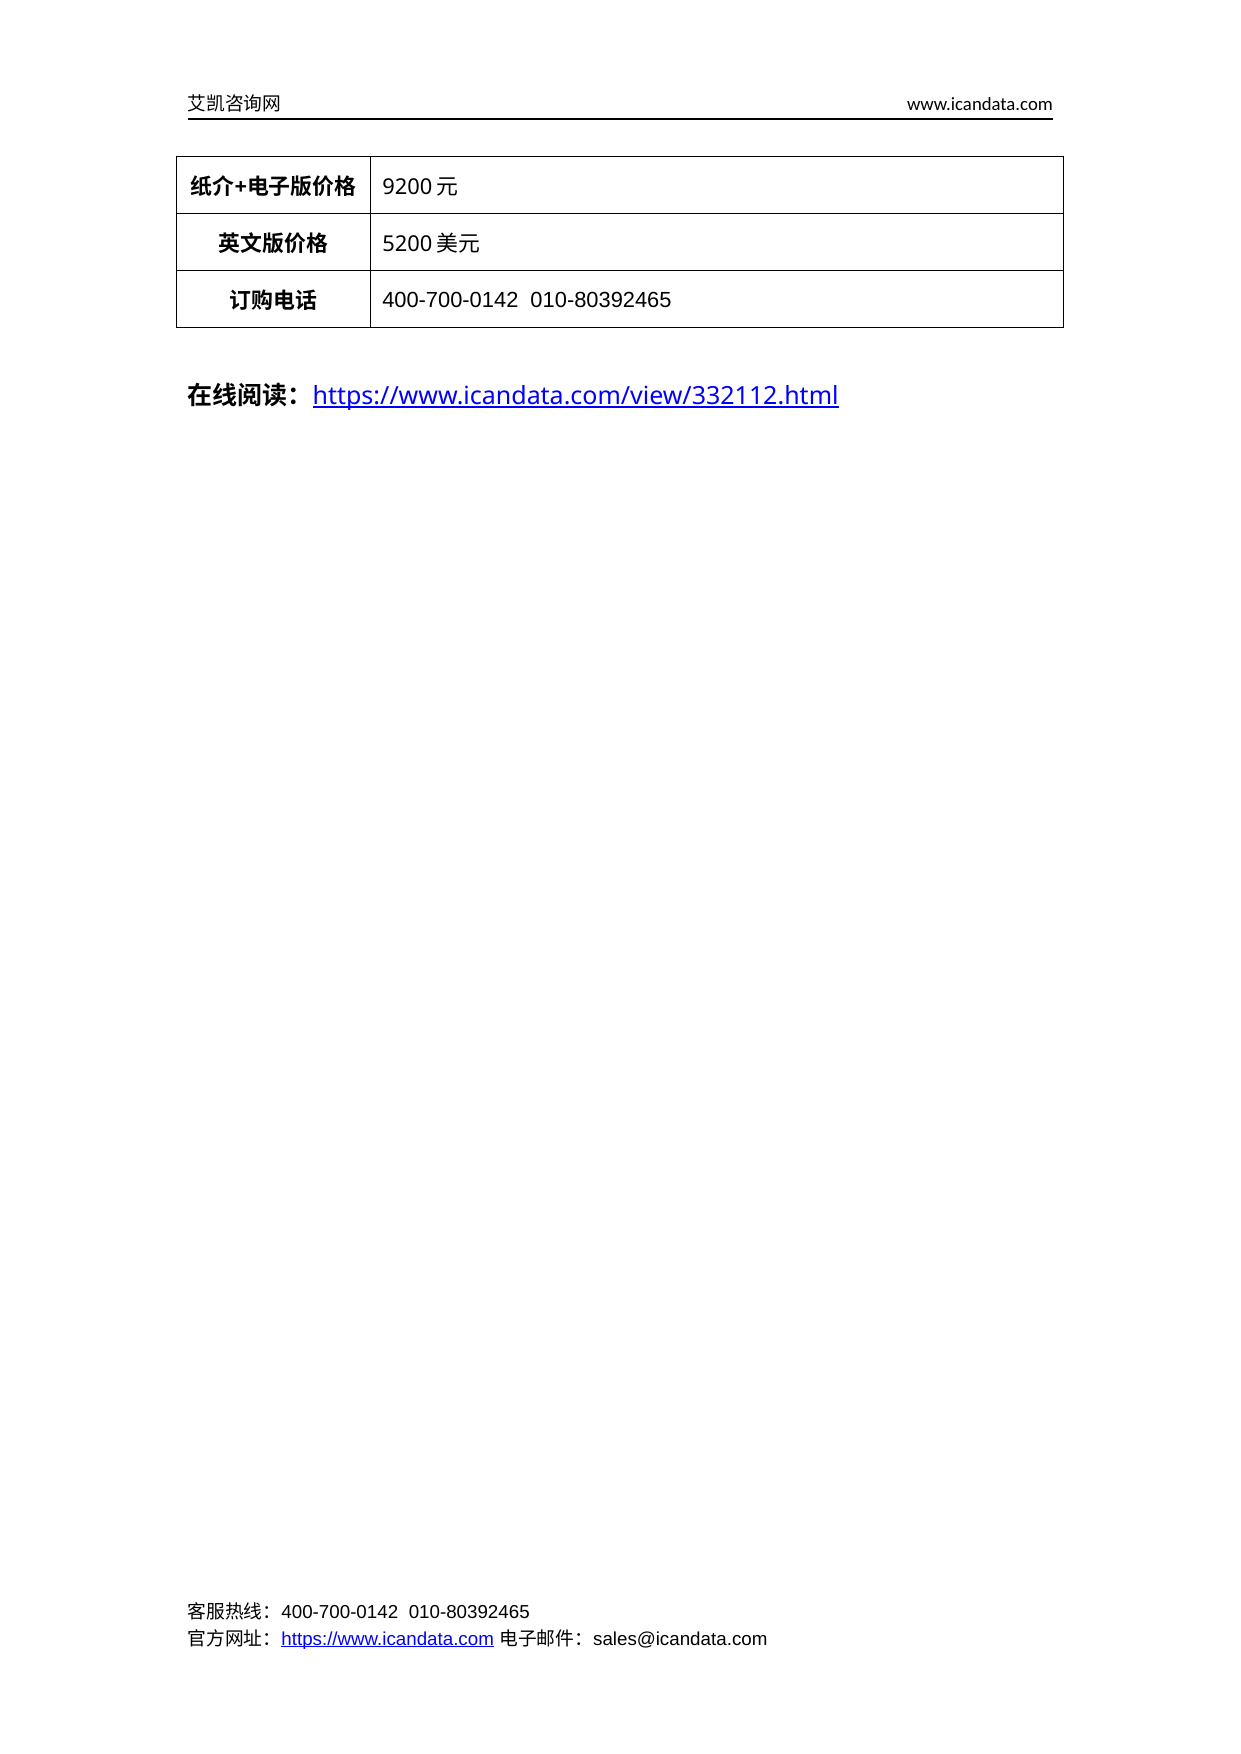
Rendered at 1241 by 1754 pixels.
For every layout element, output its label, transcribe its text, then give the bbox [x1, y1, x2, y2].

table_cell 9200元 [371, 157, 1063, 213]
table_cell 5200美元 [371, 214, 1063, 270]
table_cell 订购电话 [177, 271, 370, 327]
table_cell 英文版价格 [177, 214, 370, 270]
table_cell 400-700-0142 010-80392465 [371, 271, 1063, 327]
table_cell 纸介+电子版价格 [177, 157, 370, 213]
text 在线阅读：https://www.icandata.com/view/332112.html [187, 361, 1053, 426]
